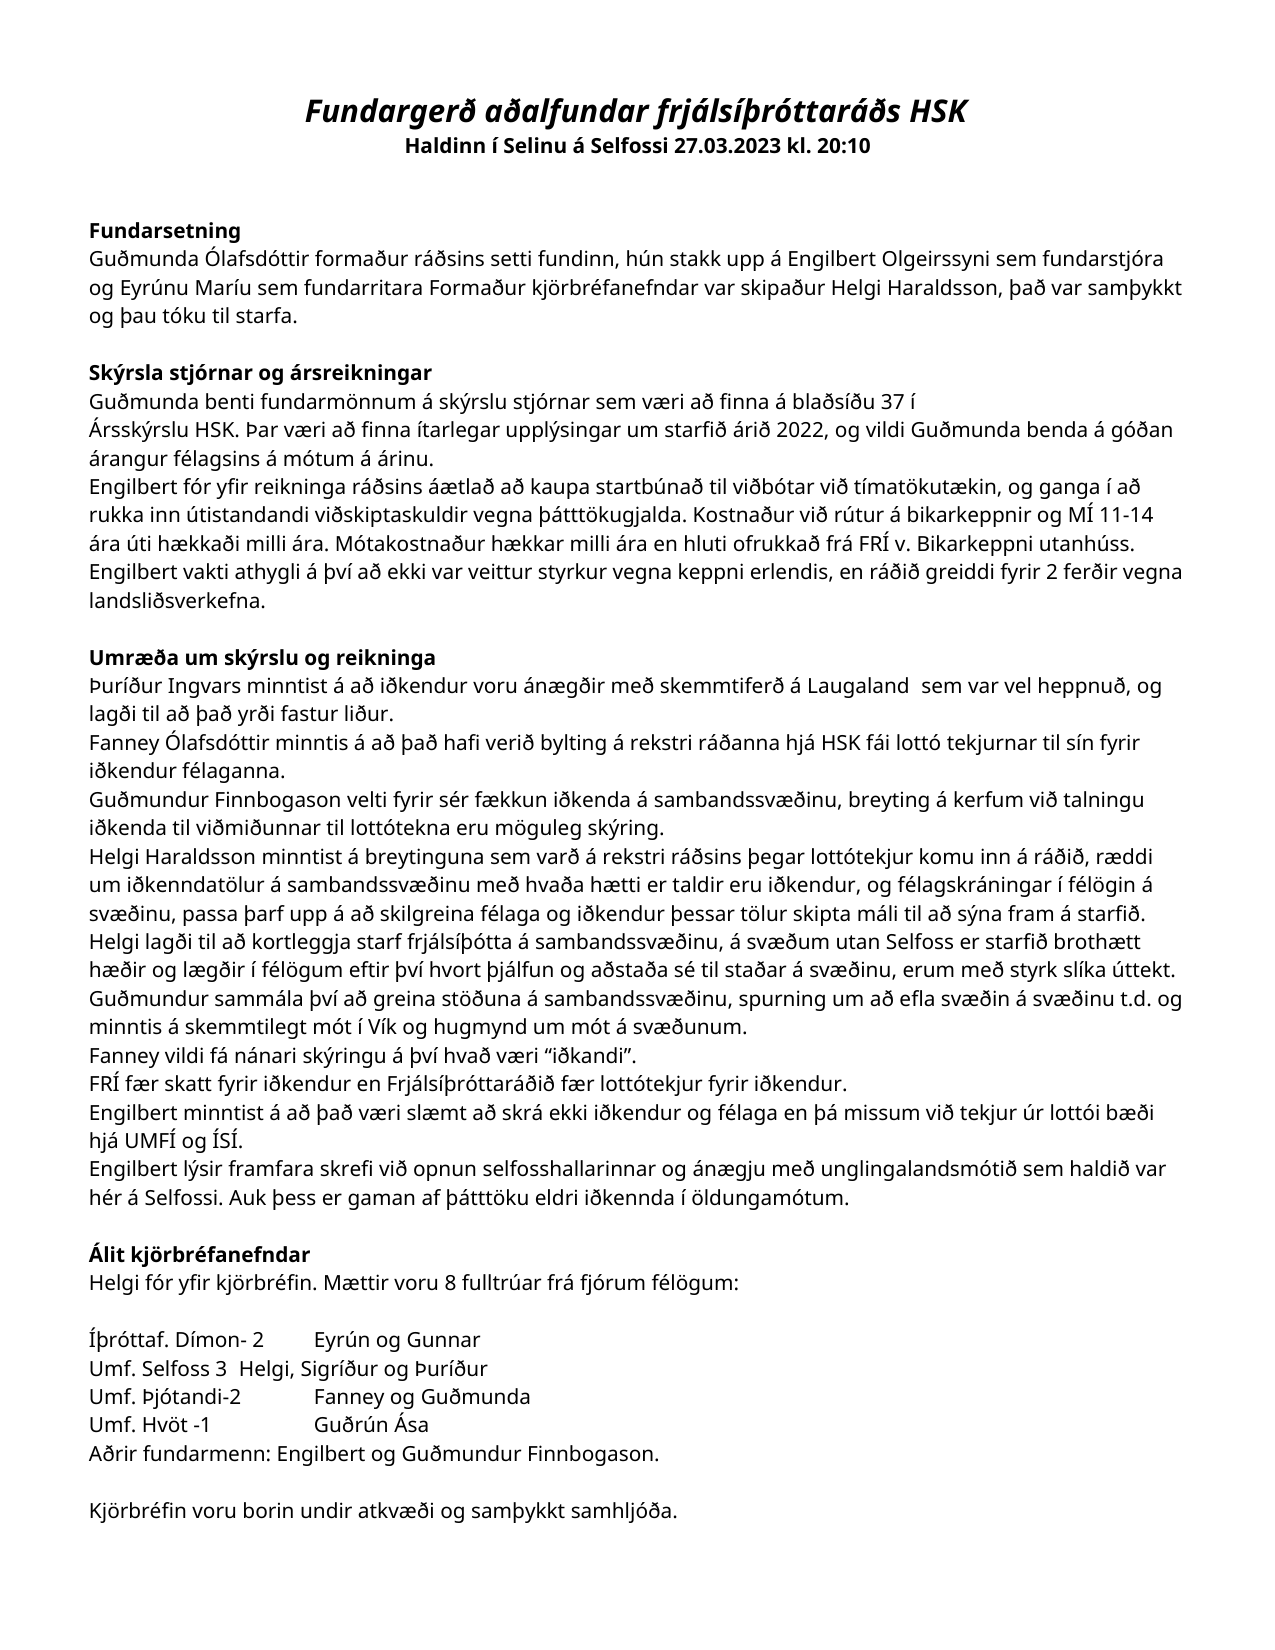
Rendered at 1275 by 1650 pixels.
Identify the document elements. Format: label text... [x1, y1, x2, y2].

text Ársskýrslu HSK. Þar væri að finna ítarlegar upplýsingar um starfið árið 2022, og vildi Guðmunda benda á góðan árangur félagsins á mótum á árinu. [89, 415, 1186, 472]
text Þuríður Ingvars minntist á að iðkendur voru ánægðir með skemmtiferð á Laugaland sem var vel heppnuð, og lagði til að það yrði fastur liður. [89, 671, 1186, 728]
text Haldinn í Selinu á Selfossi 27.03.2023 kl. 20:10 [89, 131, 1186, 160]
text Skýrsla stjórnar og ársreikningar [89, 358, 1186, 387]
text Helgi lagði til að kortleggja starf frjálsíþótta á sambandssvæðinu, á svæðum utan Selfoss er starfið brothætt hæðir og lægðir í félögum eftir því hvort þjálfun og aðstaða sé til staðar á svæðinu, erum með styrk slíka úttekt. [89, 927, 1186, 984]
text Engilbert lýsir framfara skrefi við opnun selfosshallarinnar og ánægju með unglingalandsmótið sem haldið var hér á Selfossi. Auk þess er gaman af þátttöku eldri iðkennda í öldungamótum. [89, 1154, 1186, 1211]
text Engilbert minntist á að það væri slæmt að skrá ekki iðkendur og félaga en þá missum við tekjur úr lottói bæði hjá UMFÍ og ÍSÍ. [89, 1098, 1186, 1154]
text FRÍ fær skatt fyrir iðkendur en Frjálsíþróttaráðið fær lottótekjur fyrir iðkendur. [89, 1069, 1186, 1098]
text Umf. Hvöt -1 Guðrún Ása [89, 1411, 1186, 1439]
text Fundarsetning [89, 216, 1186, 244]
text Fanney vildi fá nánari skýringu á því hvað væri “iðkandi”. [89, 1041, 1186, 1069]
text Kjörbréfin voru borin undir atkvæði og samþykkt samhljóða. [89, 1496, 1186, 1524]
text Guðmundur Finnbogason velti fyrir sér fækkun iðkenda á sambandssvæðinu, breyting á kerfum við talningu iðkenda til viðmiðunnar til lottótekna eru möguleg skýring. [89, 785, 1186, 842]
text Helgi fór yfir kjörbréfin. Mættir voru 8 fulltrúar frá fjórum félögum: [89, 1268, 1186, 1297]
text Guðmunda Ólafsdóttir formaður ráðsins setti fundinn, hún stakk upp á Engilbert Olgeirssyni sem fundarstjóra og Eyrúnu Maríu sem fundarritara Formaður kjörbréfanefndar var skipaður Helgi Haraldsson, það var samþykkt og þau tóku til starfa. [89, 244, 1186, 330]
text Helgi Haraldsson minntist á breytinguna sem varð á rekstri ráðsins þegar lottótekjur komu inn á ráðið, ræddi um iðkenndatölur á sambandssvæðinu með hvaða hætti er taldir eru iðkendur, og félagskráningar í félögin á svæðinu, passa þarf upp á að skilgreina félaga og iðkendur þessar tölur skipta máli til að sýna fram á starfið. [89, 842, 1186, 927]
text Umf. Selfoss 3 Helgi, Sigríður og Þuríður [89, 1354, 1186, 1382]
text Umf. Þjótandi-2 Fanney og Guðmunda [89, 1382, 1186, 1411]
text Engilbert fór yfir reikninga ráðsins áætlað að kaupa startbúnað til viðbótar við tímatökutækin, og ganga í að rukka inn útistandandi viðskiptaskuldir vegna þátttökugjalda. Kostnaður við rútur á bikarkeppnir og MÍ 11-14 ára úti hækkaði milli ára. Mótakostnaður hækkar milli ára en hluti ofrukkað frá FRÍ v. Bikarkeppni utanhúss. Engilbert vakti athygli á því að ekki var veittur styrkur vegna keppni erlendis, en ráðið greiddi fyrir 2 ferðir vegna landsliðsverkefna. [89, 472, 1186, 614]
text Álit kjörbréfanefndar [89, 1240, 1186, 1268]
text Aðrir fundarmenn: Engilbert og Guðmundur Finnbogason. [89, 1439, 1186, 1467]
text Fundargerð aðalfundar frjálsíþróttaráðs HSK [89, 89, 1186, 131]
text Guðmunda benti fundarmönnum á skýrslu stjórnar sem væri að finna á blaðsíðu 37 í [89, 387, 1186, 415]
text Guðmundur sammála því að greina stöðuna á sambandssvæðinu, spurning um að efla svæðin á svæðinu t.d. og minntis á skemmtilegt mót í Vík og hugmynd um mót á svæðunum. [89, 984, 1186, 1041]
text Umræða um skýrslu og reikninga [89, 643, 1186, 671]
text Fanney Ólafsdóttir minntis á að það hafi verið bylting á rekstri ráðanna hjá HSK fái lottó tekjurnar til sín fyrir iðkendur félaganna. [89, 728, 1186, 785]
text Íþróttaf. Dímon- 2 Eyrún og Gunnar [89, 1325, 1186, 1354]
